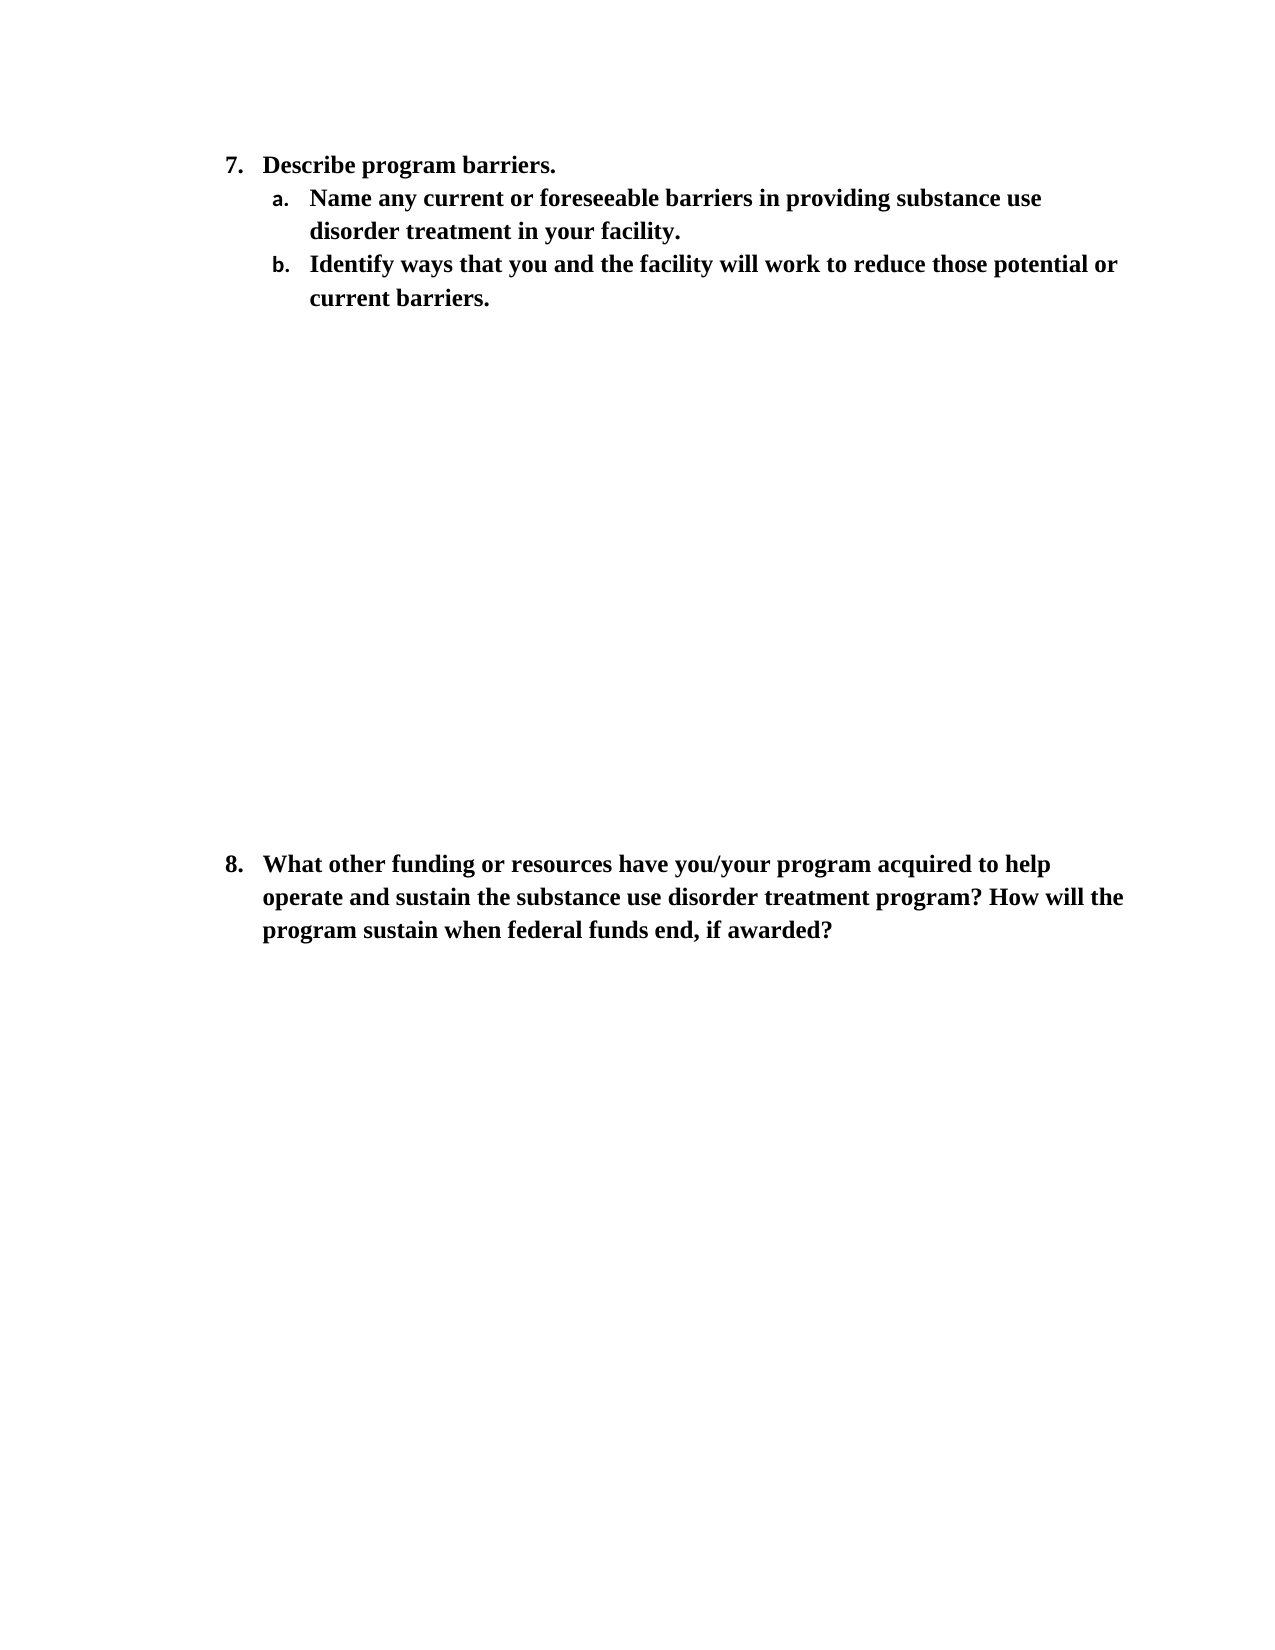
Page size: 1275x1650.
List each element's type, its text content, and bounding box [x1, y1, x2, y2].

list What other funding or resources have you/your program acquired to help operate and sustain the substance use disorder treatment program? How will the program sustain when federal funds end, if awarded? [225, 849, 1125, 944]
list Identify ways that you and the facility will work to reduce those potential or current barriers. [272, 249, 1125, 311]
list Name any current or foreseeable barriers in providing substance use disorder treatment in your facility. [272, 183, 1125, 245]
list Describe program barriers. [225, 150, 1125, 179]
